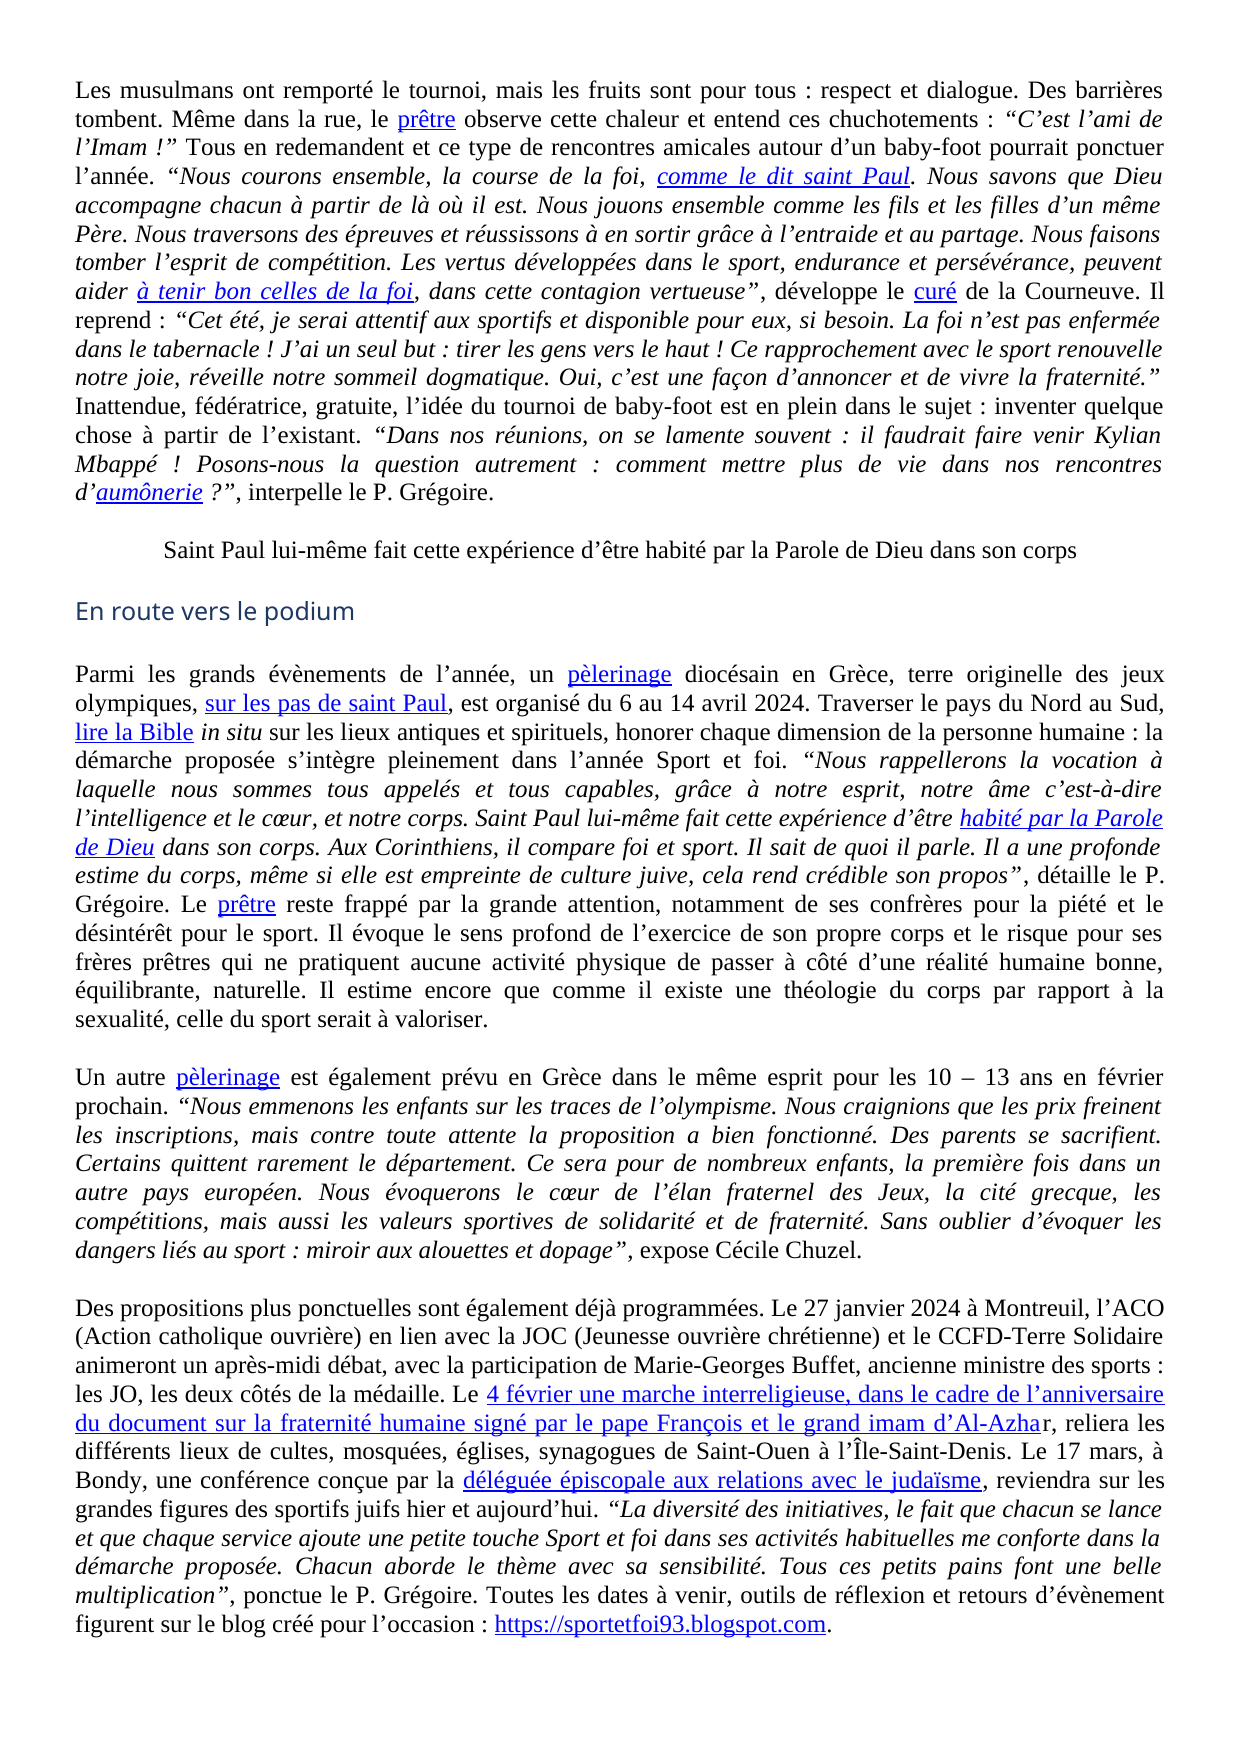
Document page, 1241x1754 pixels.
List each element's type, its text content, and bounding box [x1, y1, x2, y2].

text Un autre pèlerinage est également prévu en Grèce dans le même esprit pour les 10 – 13 ans en février prochain. “Nous emmenons les enfants sur les traces de l’olympisme. Nous craignions que les prix freinent les inscriptions, mais contre toute attente la proposition a bien fonctionné. Des parents se sacrifient. Certains quittent rarement le département. Ce sera pour de nombreux enfants, la première fois dans un autre pays européen. Nous évoquerons le cœur de l’élan fraternel des Jeux, la cité grecque, les compétitions, mais aussi les valeurs sportives de solidarité et de fraternité. Sans oublier d’évoquer les dangers liés au sport : miroir aux alouettes et dopage”, expose Cécile Chuzel. [75, 1062, 1165, 1263]
text Des propositions plus ponctuelles sont également déjà programmées. Le 27 janvier 2024 à Montreuil, l’ACO (Action catholique ouvrière) en lien avec la JOC (Jeunesse ouvrière chrétienne) et le CCFD-Terre Solidaire animeront un après-midi débat, avec la participation de Marie-Georges Buffet, ancienne ministre des sports : les JO, les deux côtés de la médaille. Le 4 février une marche interreligieuse, dans le cadre de l’anniversaire du document sur la fraternité humaine signé par le pape François et le grand imam d’Al-Azhar, reliera les différents lieux de cultes, mosquées, églises, synagogues de Saint-Ouen à l’Île-Saint-Denis. Le 17 mars, à Bondy, une conférence conçue par la déléguée épiscopale aux relations avec le judaïsme, reviendra sur les grandes figures des sportifs juifs hier et aujourd’hui. “La diversité des initiatives, le fait que chacun se lance et que chaque service ajoute une petite touche Sport et foi dans ses activités habituelles me conforte dans la démarche proposée. Chacun aborde le thème avec sa sensibilité. Tous ces petits pains font une belle multiplication”, ponctue le P. Grégoire. Toutes les dates à venir, outils de réflexion et retours d’évènement figurent sur le blog créé pour l’occasion : https://sportetfoi93.blogspot.com. [75, 1293, 1165, 1638]
text Parmi les grands évènements de l’année, un pèlerinage diocésain en Grèce, terre originelle des jeux olympiques, sur les pas de saint Paul, est organisé du 6 au 14 avril 2024. Traverser le pays du Nord au Sud, lire la Bible in situ sur les lieux antiques et spirituels, honorer chaque dimension de la personne humaine : la démarche proposée s’intègre pleinement dans l’année Sport et foi. “Nous rappellerons la vocation à laquelle nous sommes tous appelés et tous capables, grâce à notre esprit, notre âme c’est-à-dire l’intelligence et le cœur, et notre corps. Saint Paul lui-même fait cette expérience d’être habité par la Parole de Dieu dans son corps. Aux Corinthiens, il compare foi et sport. Il sait de quoi il parle. Il a une profonde estime du corps, même si elle est empreinte de culture juive, cela rend crédible son propos”, détaille le P. Grégoire. Le prêtre reste frappé par la grande attention, notamment de ses confrères pour la piété et le désintérêt pour le sport. Il évoque le sens profond de l’exercice de son propre corps et le risque pour ses frères prêtres qui ne pratiquent aucune activité physique de passer à côté d’une réalité humaine bonne, équilibrante, naturelle. Il estime encore que comme il existe une théologie du corps par rapport à la sexualité, celle du sport serait à valoriser. [75, 659, 1165, 1033]
text Les musulmans ont remporté le tournoi, mais les fruits sont pour tous : respect et dialogue. Des barrières tombent. Même dans la rue, le prêtre observe cette chaleur et entend ces chuchotements : “C’est l’ami de l’Imam !” Tous en redemandent et ce type de rencontres amicales autour d’un baby-foot pourrait ponctuer l’année. “Nous courons ensemble, la course de la foi, comme le dit saint Paul. Nous savons que Dieu accompagne chacun à partir de là où il est. Nous jouons ensemble comme les fils et les filles d’un même Père. Nous traversons des épreuves et réussissons à en sortir grâce à l’entraide et au partage. Nous faisons tomber l’esprit de compétition. Les vertus développées dans le sport, endurance et persévérance, peuvent aider à tenir bon celles de la foi, dans cette contagion vertueuse”, développe le curé de la Courneuve. Il reprend : “Cet été, je serai attentif aux sportifs et disponible pour eux, si besoin. La foi n’est pas enfermée dans le tabernacle ! J’ai un seul but : tirer les gens vers le haut ! Ce rapprochement avec le sport renouvelle notre joie, réveille notre sommeil dogmatique. Oui, c’est une façon d’annoncer et de vivre la fraternité.” Inattendue, fédératrice, gratuite, l’idée du tournoi de baby-foot est en plein dans le sujet : inventer quelque chose à partir de l’existant. “Dans nos réunions, on se lamente souvent : il faudrait faire venir Kylian Mbappé ! Posons-nous la question autrement : comment mettre plus de vie dans nos rencontres d’aumônerie ?”, interpelle le P. Grégoire. [75, 75, 1165, 506]
subtitle En route vers le podium [75, 593, 1165, 627]
text Saint Paul lui-même fait cette expérience d’être habité par la Parole de Dieu dans son corps [75, 535, 1165, 564]
